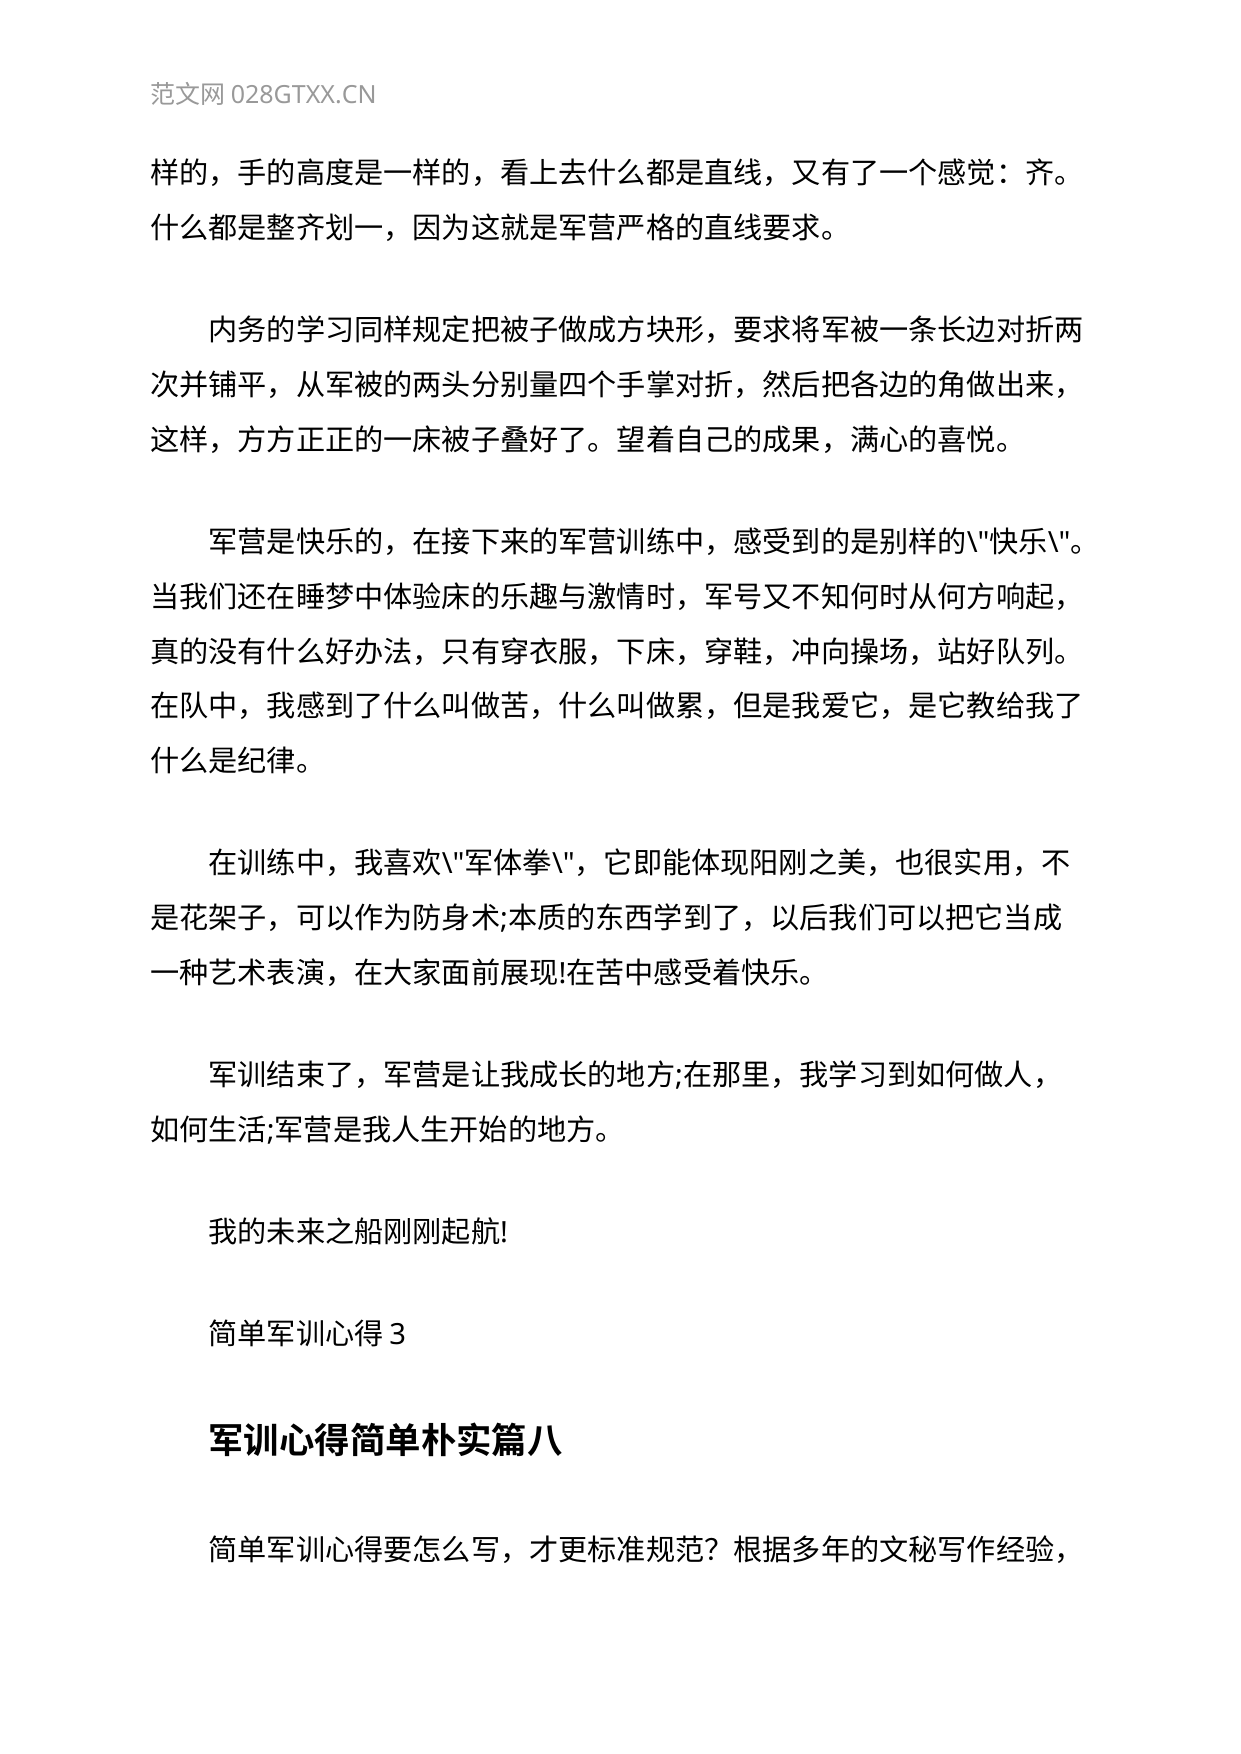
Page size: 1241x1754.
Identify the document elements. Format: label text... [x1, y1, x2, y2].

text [150, 1526, 1090, 1568]
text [150, 150, 1090, 247]
text 内务的学习同样规定把被子做成方块形，要求将军被一条长边对折两次并铺平，从军被的两头分别量四个手掌对折，然后把各边的角做出来，这样，方方正正的一床被子叠好了。望着自己的成果，满心的喜悦。 [150, 307, 1090, 459]
text 军营是快乐的，在接下来的军营训练中，感受到的是别样的\"快乐\"。当我们还在睡梦中体验床的乐趣与激情时，军号又不知何时从何方响起，真的没有什么好办法，只有穿衣服，下床，穿鞋，冲向操场，站好队列。在队中，我感到了什么叫做苦，什么叫做累，但是我爱它，是它教给我了什么是纪律。 [150, 518, 1090, 780]
text 在训练中，我喜欢\"军体拳\"，它即能体现阳刚之美，也很实用，不是花架子，可以作为防身术;本质的东西学到了，以后我们可以把它当成一种艺术表演，在大家面前展现!在苦中感受着快乐。 [150, 840, 1090, 992]
text 简单军训心得3 [150, 1311, 1090, 1353]
text 我的未来之船刚刚起航! [150, 1209, 1090, 1251]
text 军训心得简单朴实篇八 [150, 1413, 1090, 1464]
text 军训结束了，军营是让我成长的地方;在那里，我学习到如何做人，如何生活;军营是我人生开始的地方。 [150, 1052, 1090, 1149]
